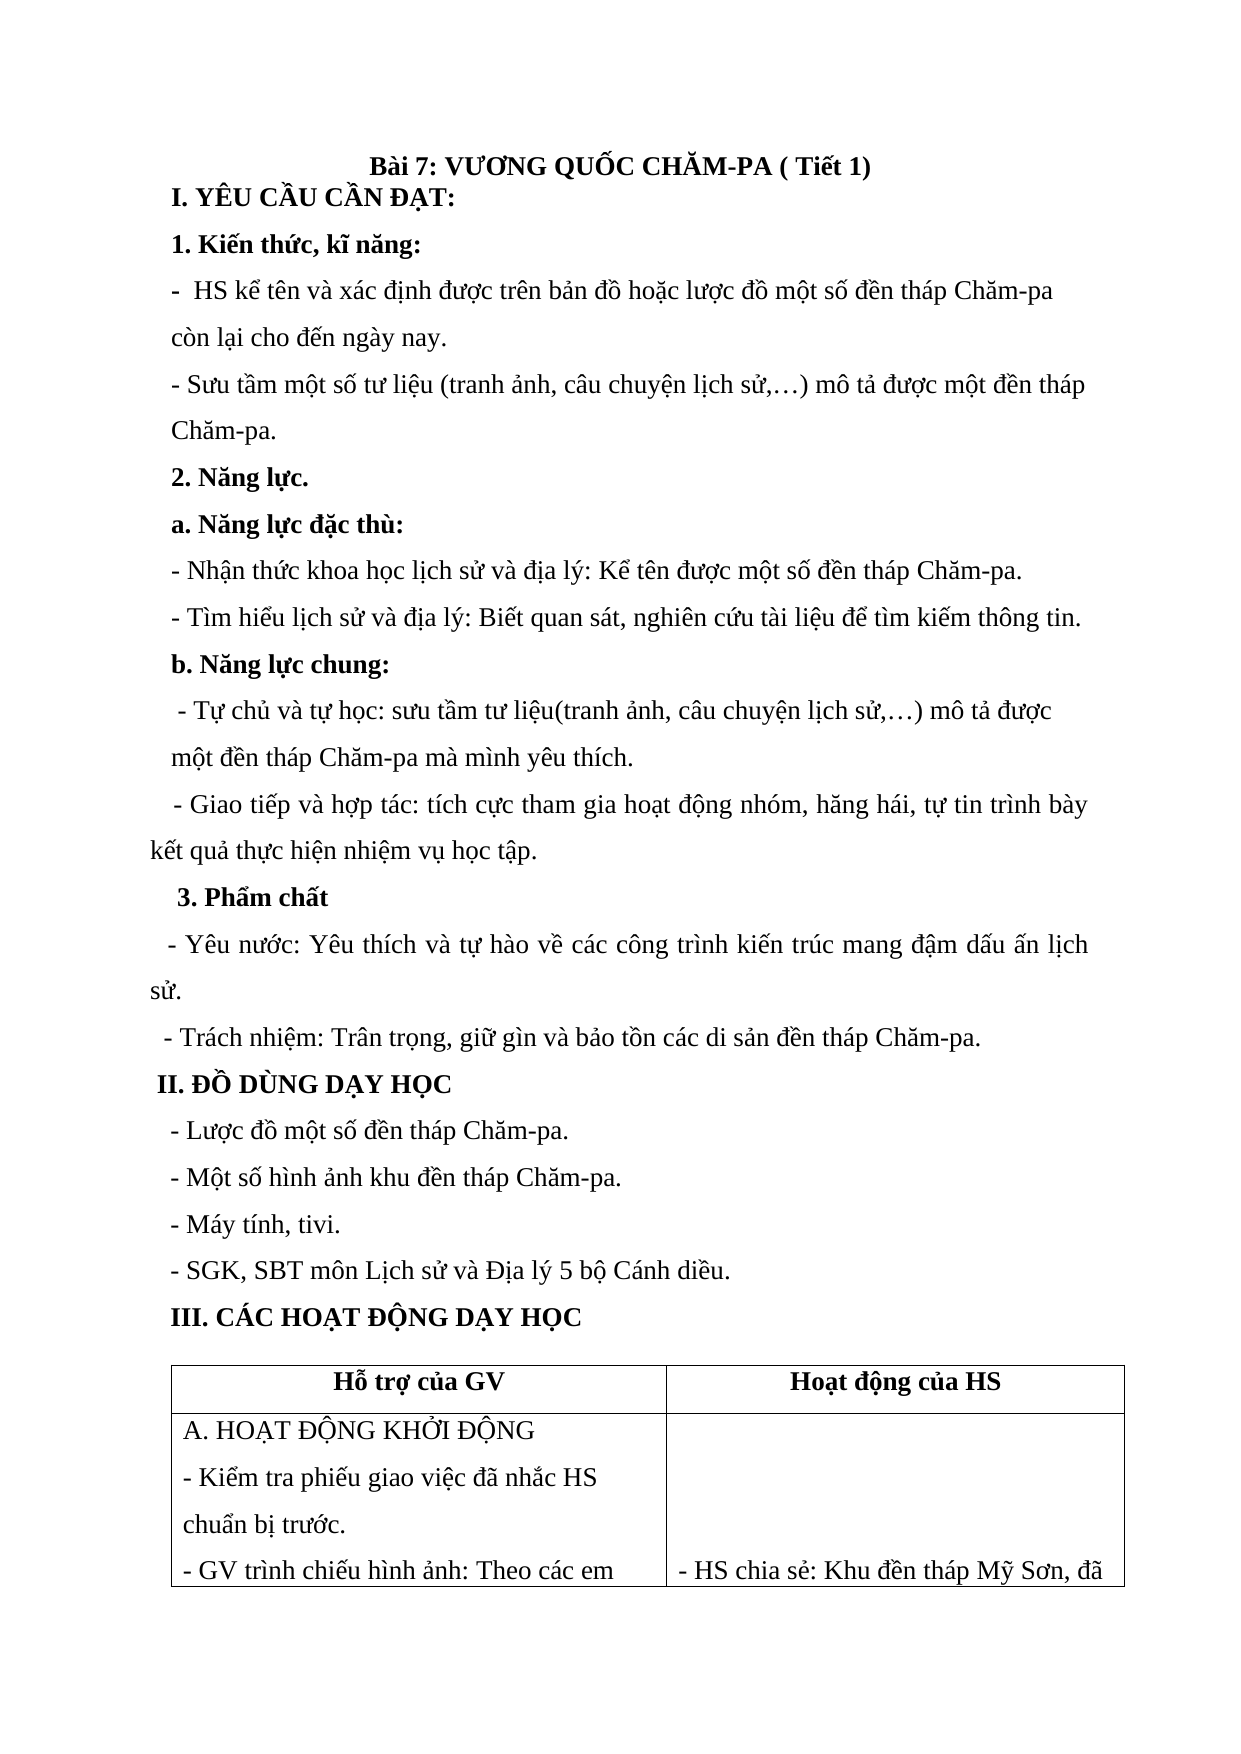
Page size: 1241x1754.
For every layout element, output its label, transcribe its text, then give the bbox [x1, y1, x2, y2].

text b. Năng lực chung: [171, 648, 1090, 679]
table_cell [667, 1414, 1124, 1586]
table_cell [172, 1414, 666, 1586]
text - Tìm hiểu lịch sử và địa lý: Biết quan sát, nghiên cứu tài liệu để tìm kiếm thông tin. [171, 601, 1090, 632]
text III. CÁC HOẠT ĐỘNG DẠY HỌC [150, 1301, 1090, 1332]
text - Tự chủ và tự học: sưu tầm tư liệu(tranh ảnh, câu chuyện lịch sử,…) mô tả được một đền tháp Chăm-pa mà mình yêu thích. [171, 694, 1090, 772]
text 3. Phẩm chất [150, 881, 1090, 912]
text - Sưu tầm một số tư liệu (tranh ảnh, câu chuyện lịch sử,…) mô tả được một đền tháp Chăm-pa. [171, 368, 1090, 446]
text - Một số hình ảnh khu đền tháp Chăm-pa. [150, 1161, 1090, 1192]
text II. ĐỒ DÙNG DẠY HỌC [150, 1068, 1090, 1099]
text - Yêu nước: Yêu thích và tự hào về các công trình kiến trúc mang đậm dấu ấn lịch sử. [150, 928, 1090, 1006]
text I. YÊU CẦU CẦN ĐẠT: [171, 181, 1090, 212]
table_header Hỗ trợ của GV [172, 1366, 666, 1413]
text - Máy tính, tivi. [150, 1208, 1090, 1239]
text - SGK, SBT môn Lịch sử và Địa lý 5 bộ Cánh diều. [150, 1254, 1090, 1286]
text - Giao tiếp và hợp tác: tích cực tham gia hoạt động nhóm, hăng hái, tự tin trình bày kết quả thực hiện nhiệm vụ học tập. [150, 788, 1090, 866]
table_header Hoạt động của HS [667, 1366, 1124, 1413]
text - Trách nhiệm: Trân trọng, giữ gìn và bảo tồn các di sản đền tháp Chăm-pa. [150, 1021, 1090, 1052]
text - Lược đồ một số đền tháp Chăm-pa. [150, 1114, 1090, 1146]
text 1. Kiến thức, kĩ năng: [171, 228, 1090, 259]
text - Nhận thức khoa học lịch sử và địa lý: Kể tên được một số đền tháp Chăm-pa. [171, 554, 1090, 586]
text 2. Năng lực. [171, 461, 1090, 492]
text - HS kể tên và xác định được trên bản đồ hoặc lược đồ một số đền tháp Chăm-pa còn lại cho đến ngày nay. [171, 274, 1090, 352]
text Bài 7: VƯƠNG QUỐC CHĂM-PA ( Tiết 1) [150, 150, 1090, 181]
text a. Năng lực đặc thù: [171, 508, 1090, 539]
